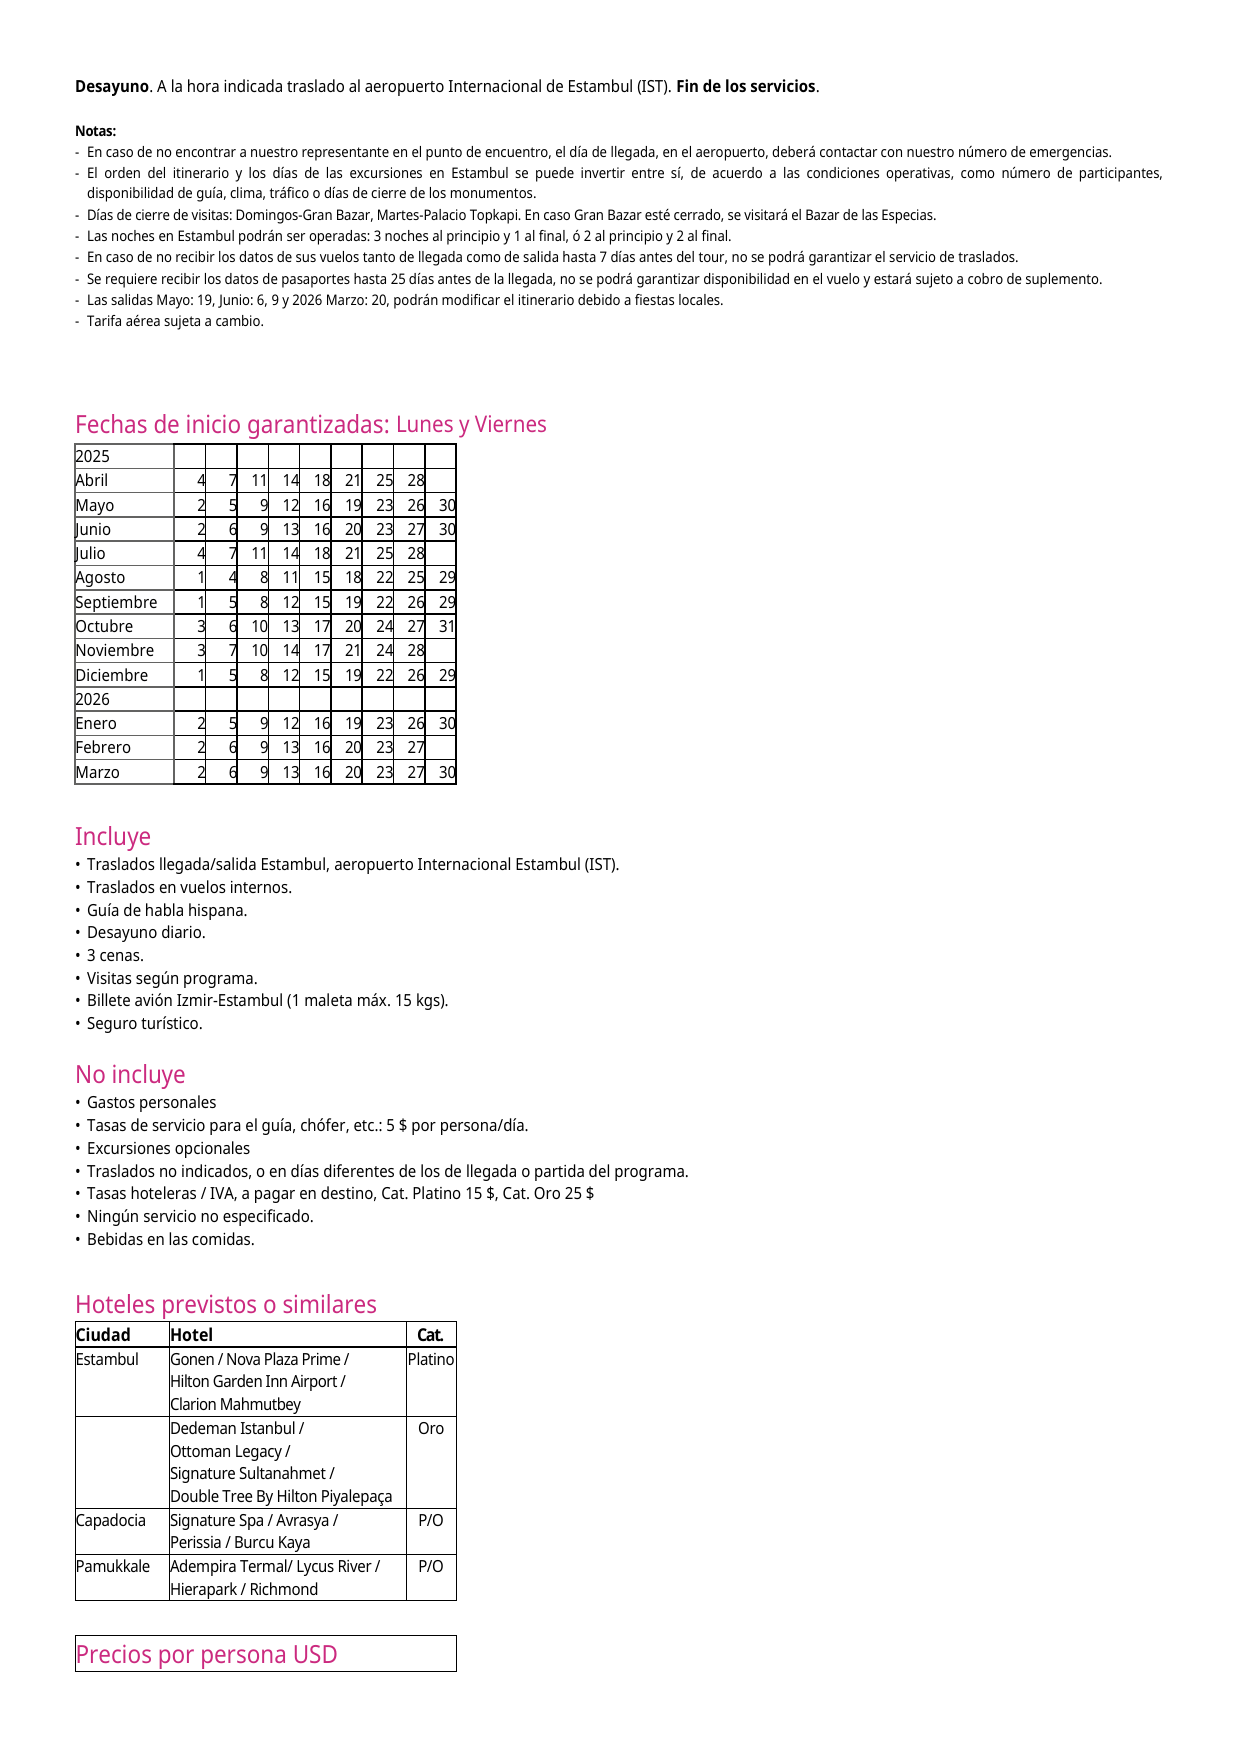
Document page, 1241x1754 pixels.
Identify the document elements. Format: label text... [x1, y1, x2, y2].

text • Visitas según programa. [75, 966, 1165, 989]
table_cell 6 [206, 615, 236, 637]
table_cell 15 [300, 566, 330, 589]
table_cell 4 [175, 542, 205, 564]
table_cell [269, 688, 299, 710]
table_cell Abril [76, 469, 173, 492]
text • Guía de habla hispana. [75, 898, 1165, 921]
table_cell 5 [206, 712, 236, 734]
table_cell [332, 688, 361, 710]
table_cell Diciembre [76, 663, 173, 686]
table_cell 30 [426, 712, 455, 734]
table_cell Pamukkale [76, 1555, 169, 1600]
table_cell 22 [363, 566, 393, 589]
table_header Ciudad [76, 1322, 169, 1346]
text - En caso de no recibir los datos de sus vuelos tanto de llegada como de salida hasta 7 días antes del tour, no se podrá garantizar el servicio de traslados. [75, 247, 1165, 267]
table_cell 11 [238, 469, 268, 492]
table_cell Capadocia [76, 1509, 169, 1554]
table_cell 26 [394, 591, 424, 613]
table_cell Signature Spa / Avrasya / Perissia / Burcu Kaya [170, 1509, 406, 1554]
table_cell [426, 639, 455, 662]
table_cell Septiembre [76, 591, 173, 613]
text • Billete avión Izmir-Estambul (1 maleta máx. 15 kgs). [75, 989, 1165, 1012]
text - Las salidas Mayo: 19, Junio: 6, 9 y 2026 Marzo: 20, podrán modificar el itinerario debido a fiestas locales. [75, 290, 1165, 310]
table_cell 16 [300, 493, 330, 516]
table_cell [206, 688, 236, 710]
table_cell 1 [175, 663, 205, 686]
table_cell 7 [206, 542, 236, 564]
table_cell 6 [206, 760, 236, 783]
table_cell 31 [426, 615, 455, 637]
table_cell Platino [407, 1348, 456, 1416]
table_cell 15 [300, 663, 330, 686]
table_cell 24 [363, 615, 393, 637]
table_header [175, 445, 205, 467]
table_cell 25 [363, 469, 393, 492]
table_cell 19 [332, 591, 361, 613]
table_cell 2 [175, 712, 205, 734]
table_cell 7 [206, 639, 236, 662]
table_cell 10 [238, 615, 268, 637]
table_cell 9 [238, 736, 268, 759]
table_cell Mayo [76, 493, 173, 516]
table_cell 2 [175, 736, 205, 759]
table_cell 16 [300, 736, 330, 759]
table_cell 29 [426, 566, 455, 589]
table_cell 28 [394, 639, 424, 662]
table_cell 10 [238, 639, 268, 662]
table_cell 2 [175, 760, 205, 783]
table_header [363, 445, 393, 467]
table_cell P/O [407, 1509, 456, 1554]
text • Desayuno diario. [75, 921, 1165, 943]
text • Bebidas en las comidas. [75, 1227, 1165, 1250]
table_cell 1 [175, 566, 205, 589]
table_header Cat. [407, 1322, 456, 1346]
table_cell 23 [363, 760, 393, 783]
text - Días de cierre de visitas: Domingos-Gran Bazar, Martes-Palacio Topkapi. En caso Gran Bazar esté cerrado, se visitará el Bazar de las Especias. [75, 204, 1165, 224]
table_header [206, 445, 236, 467]
table_cell 16 [300, 518, 330, 540]
table_cell [426, 469, 455, 492]
table_cell [363, 688, 393, 710]
table_cell 12 [269, 493, 299, 516]
table_cell 11 [269, 566, 299, 589]
table_cell 23 [363, 736, 393, 759]
text - Se requiere recibir los datos de pasaportes hasta 25 días antes de la llegada, no se podrá garantizar disponibilidad en el vuelo y estará sujeto a cobro de suplemento. [75, 268, 1165, 288]
text • Traslados no indicados, o en días diferentes de los de llegada o partida del programa. [75, 1159, 1165, 1182]
table_cell [238, 688, 268, 710]
text • 3 cenas. [75, 943, 1165, 966]
table_cell 16 [300, 760, 330, 783]
table_cell 25 [363, 542, 393, 564]
table_header 2025 [76, 445, 173, 467]
table_cell 26 [394, 712, 424, 734]
table_cell 17 [300, 639, 330, 662]
table_cell 15 [300, 591, 330, 613]
text - El orden del itinerario y los días de las excursiones en Estambul se puede invertir entre sí, de acuerdo a las condiciones operativas, como número de participantes, disponibilidad de guía, clima, tráfico o días de cierre de los monumentos. [75, 163, 1165, 203]
table_cell 4 [206, 566, 236, 589]
text Desayuno. A la hora indicada traslado al aeropuerto Internacional de Estambul (IST). Fin de los servicios. [75, 75, 1165, 98]
table_cell 9 [238, 518, 268, 540]
table_cell Octubre [76, 615, 173, 637]
table_cell 2026 [76, 688, 173, 710]
table_cell 27 [394, 518, 424, 540]
table_header Precios por persona USD [76, 1636, 456, 1671]
table_cell 14 [269, 639, 299, 662]
text Fechas de inicio garantizadas: Lunes y Viernes [75, 406, 1165, 440]
table_cell 27 [394, 736, 424, 759]
table_cell 19 [332, 663, 361, 686]
table_cell 12 [269, 663, 299, 686]
table_cell 9 [238, 712, 268, 734]
table_cell 20 [332, 518, 361, 540]
table_cell Febrero [76, 736, 173, 759]
table_cell 29 [426, 663, 455, 686]
table_cell 21 [332, 639, 361, 662]
table_cell 29 [426, 591, 455, 613]
table_header [426, 445, 455, 467]
table_cell 3 [175, 639, 205, 662]
text • Gastos personales [75, 1091, 1165, 1114]
table_cell 5 [206, 663, 236, 686]
table_cell 13 [269, 736, 299, 759]
table_cell 22 [363, 591, 393, 613]
table_cell 20 [332, 760, 361, 783]
table_cell 26 [394, 493, 424, 516]
text - Tarifa aérea sujeta a cambio. [75, 311, 1165, 331]
table_header Hotel [170, 1322, 406, 1346]
table_cell 3 [175, 615, 205, 637]
table_cell Agosto [76, 566, 173, 589]
table_cell 30 [426, 493, 455, 516]
table_cell Dedeman Istanbul / Ottoman Legacy / Signature Sultanahmet / Double Tree By Hilton Piyalepaça [170, 1417, 406, 1507]
table_cell 23 [363, 518, 393, 540]
table_cell 20 [332, 736, 361, 759]
text • Tasas hoteleras / IVA, a pagar en destino, Cat. Platino 15 $, Cat. Oro 25 $ [75, 1182, 1165, 1205]
table_cell 1 [175, 591, 205, 613]
table_cell 7 [206, 469, 236, 492]
table_cell Adempira Termal/ Lycus River / Hierapark / Richmond [170, 1555, 406, 1600]
table_cell 30 [426, 518, 455, 540]
table_cell 24 [363, 639, 393, 662]
table_cell 2 [175, 518, 205, 540]
table_cell 21 [332, 542, 361, 564]
table_header [269, 445, 299, 467]
table_cell Oro [407, 1417, 456, 1507]
table_cell 23 [363, 712, 393, 734]
table_cell Gonen / Nova Plaza Prime / Hilton Garden Inn Airport / Clarion Mahmutbey [170, 1348, 406, 1416]
table_cell 28 [394, 469, 424, 492]
table_header [394, 445, 424, 467]
table_cell Junio [76, 518, 173, 540]
table_cell 13 [269, 518, 299, 540]
text • Excursiones opcionales [75, 1137, 1165, 1159]
table_cell [175, 688, 205, 710]
table_cell Enero [76, 712, 173, 734]
text • Ningún servicio no especificado. [75, 1205, 1165, 1227]
table_cell 5 [206, 591, 236, 613]
table_cell 13 [269, 760, 299, 783]
table_cell 14 [269, 469, 299, 492]
table_cell Julio [76, 542, 173, 564]
table_cell 6 [206, 736, 236, 759]
table_cell 21 [332, 469, 361, 492]
table_cell 12 [269, 712, 299, 734]
table_header [332, 445, 361, 467]
table_cell Noviembre [76, 639, 173, 662]
table_cell 9 [238, 493, 268, 516]
table_cell 27 [394, 615, 424, 637]
table_cell 27 [394, 760, 424, 783]
text • Traslados llegada/salida Estambul, aeropuerto Internacional Estambul (IST). [75, 853, 1165, 875]
table_cell Marzo [76, 760, 173, 783]
table_cell 8 [238, 663, 268, 686]
table_cell 19 [332, 493, 361, 516]
table_cell 13 [269, 615, 299, 637]
table_header [238, 445, 268, 467]
table_cell 26 [394, 663, 424, 686]
table_cell 11 [238, 542, 268, 564]
table_header [300, 445, 330, 467]
table_cell 5 [206, 493, 236, 516]
text - Las noches en Estambul podrán ser operadas: 3 noches al principio y 1 al final, ó 2 al principio y 2 al final. [75, 226, 1165, 246]
table_cell 23 [363, 493, 393, 516]
text • Seguro turístico. [75, 1012, 1165, 1034]
table_cell 17 [300, 615, 330, 637]
table_cell 6 [206, 518, 236, 540]
table_cell Estambul [76, 1348, 169, 1416]
text Notas: [75, 120, 1165, 140]
table_cell 12 [269, 591, 299, 613]
table_cell 8 [238, 591, 268, 613]
table_cell 28 [394, 542, 424, 564]
table_cell 18 [300, 542, 330, 564]
text No incluye [75, 1057, 1165, 1091]
table_cell 16 [300, 712, 330, 734]
table_cell 9 [238, 760, 268, 783]
table_cell [426, 736, 455, 759]
text Hoteles previstos o similares [75, 1287, 1165, 1321]
table_cell [76, 1417, 169, 1507]
text • Traslados en vuelos internos. [75, 875, 1165, 898]
text Incluye [75, 819, 1165, 853]
table_cell 22 [363, 663, 393, 686]
table_cell 8 [238, 566, 268, 589]
table_cell 18 [332, 566, 361, 589]
table_cell 30 [426, 760, 455, 783]
table_cell 4 [175, 469, 205, 492]
table_cell 25 [394, 566, 424, 589]
text • Tasas de servicio para el guía, chófer, etc.: 5 $ por persona/día. [75, 1114, 1165, 1137]
text - En caso de no encontrar a nuestro representante en el punto de encuentro, el día de llegada, en el aeropuerto, deberá contactar con nuestro número de emergencias. [75, 142, 1165, 162]
table_cell [394, 688, 424, 710]
table_cell P/O [407, 1555, 456, 1600]
table_cell [300, 688, 330, 710]
table_cell 2 [175, 493, 205, 516]
table_cell 20 [332, 615, 361, 637]
table_cell 19 [332, 712, 361, 734]
table_cell 14 [269, 542, 299, 564]
table_cell [426, 542, 455, 564]
table_cell [426, 688, 455, 710]
table_cell 18 [300, 469, 330, 492]
